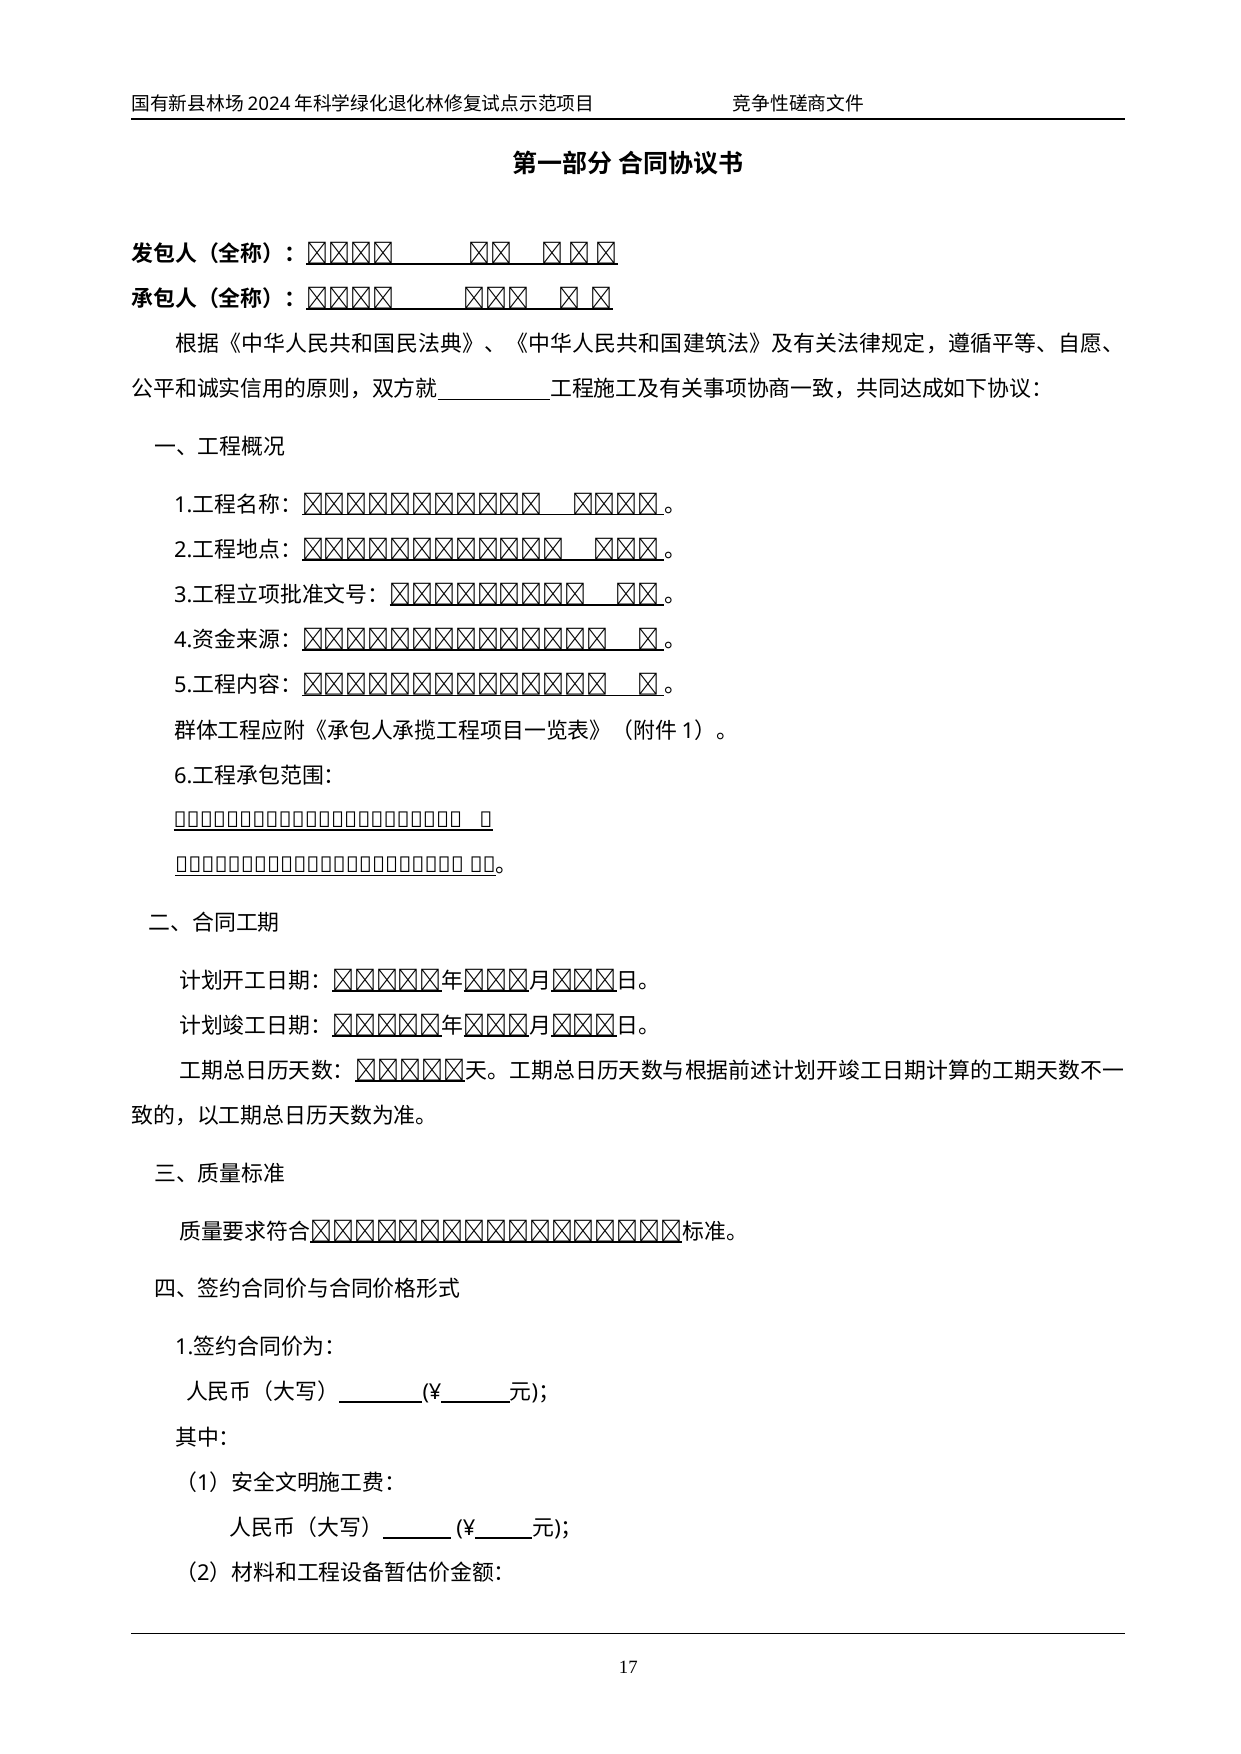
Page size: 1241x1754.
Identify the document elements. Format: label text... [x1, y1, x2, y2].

subtitle 第一部分 合同协议书 [131, 129, 1125, 194]
text （2）材料和工程设备暂估价金额： [131, 1555, 1125, 1587]
text 工期总日历天数：天。工期总日历天数与根据前述计划开竣工日期计算的工期天数不一致的，以工期总日历天数为准。 [131, 1053, 1125, 1131]
text 三、质量标准 [131, 1156, 1125, 1188]
text 一、工程概况 [131, 428, 1125, 461]
text 2.工程地点：  。 [131, 531, 1125, 564]
text 4.资金来源：  。 [131, 622, 1125, 654]
text  。 [131, 847, 1125, 879]
text 发包人（全称）：     [131, 235, 1125, 268]
text   [131, 803, 1125, 835]
text 1.工程名称：  。 [131, 486, 1125, 519]
text 群体工程应附《承包人承揽工程项目一览表》（附件1）。 [131, 712, 1125, 745]
text （1）安全文明施工费： [131, 1464, 1125, 1497]
text 3.工程立项批准文号：  。 [131, 577, 1125, 609]
text 人民币（大写） (¥ 元)； [131, 1374, 1125, 1406]
text 计划竣工日期：年月日。 [131, 1008, 1125, 1040]
text 6.工程承包范围： [131, 757, 1125, 790]
text 其中： [131, 1419, 1125, 1452]
text 1.签约合同价为： [131, 1329, 1125, 1361]
text 质量要求符合标准。 [131, 1213, 1125, 1246]
text 计划开工日期：年月日。 [131, 962, 1125, 995]
text 根据《中华人民共和国民法典》、《中华人民共和国建筑法》及有关法律规定，遵循平等、自愿、公平和诚实信用的原则，双方就 工程施工及有关事项协商一致，共同达成如下协议： [131, 326, 1125, 403]
text 承包人（全称）：    [131, 280, 1125, 313]
text 5.工程内容：  。 [131, 667, 1125, 699]
text 四、签约合同价与合同价格形式 [131, 1271, 1125, 1303]
text 人民币（大写） (¥ 元)； [131, 1509, 1125, 1542]
text 二、合同工期 [131, 905, 1125, 937]
